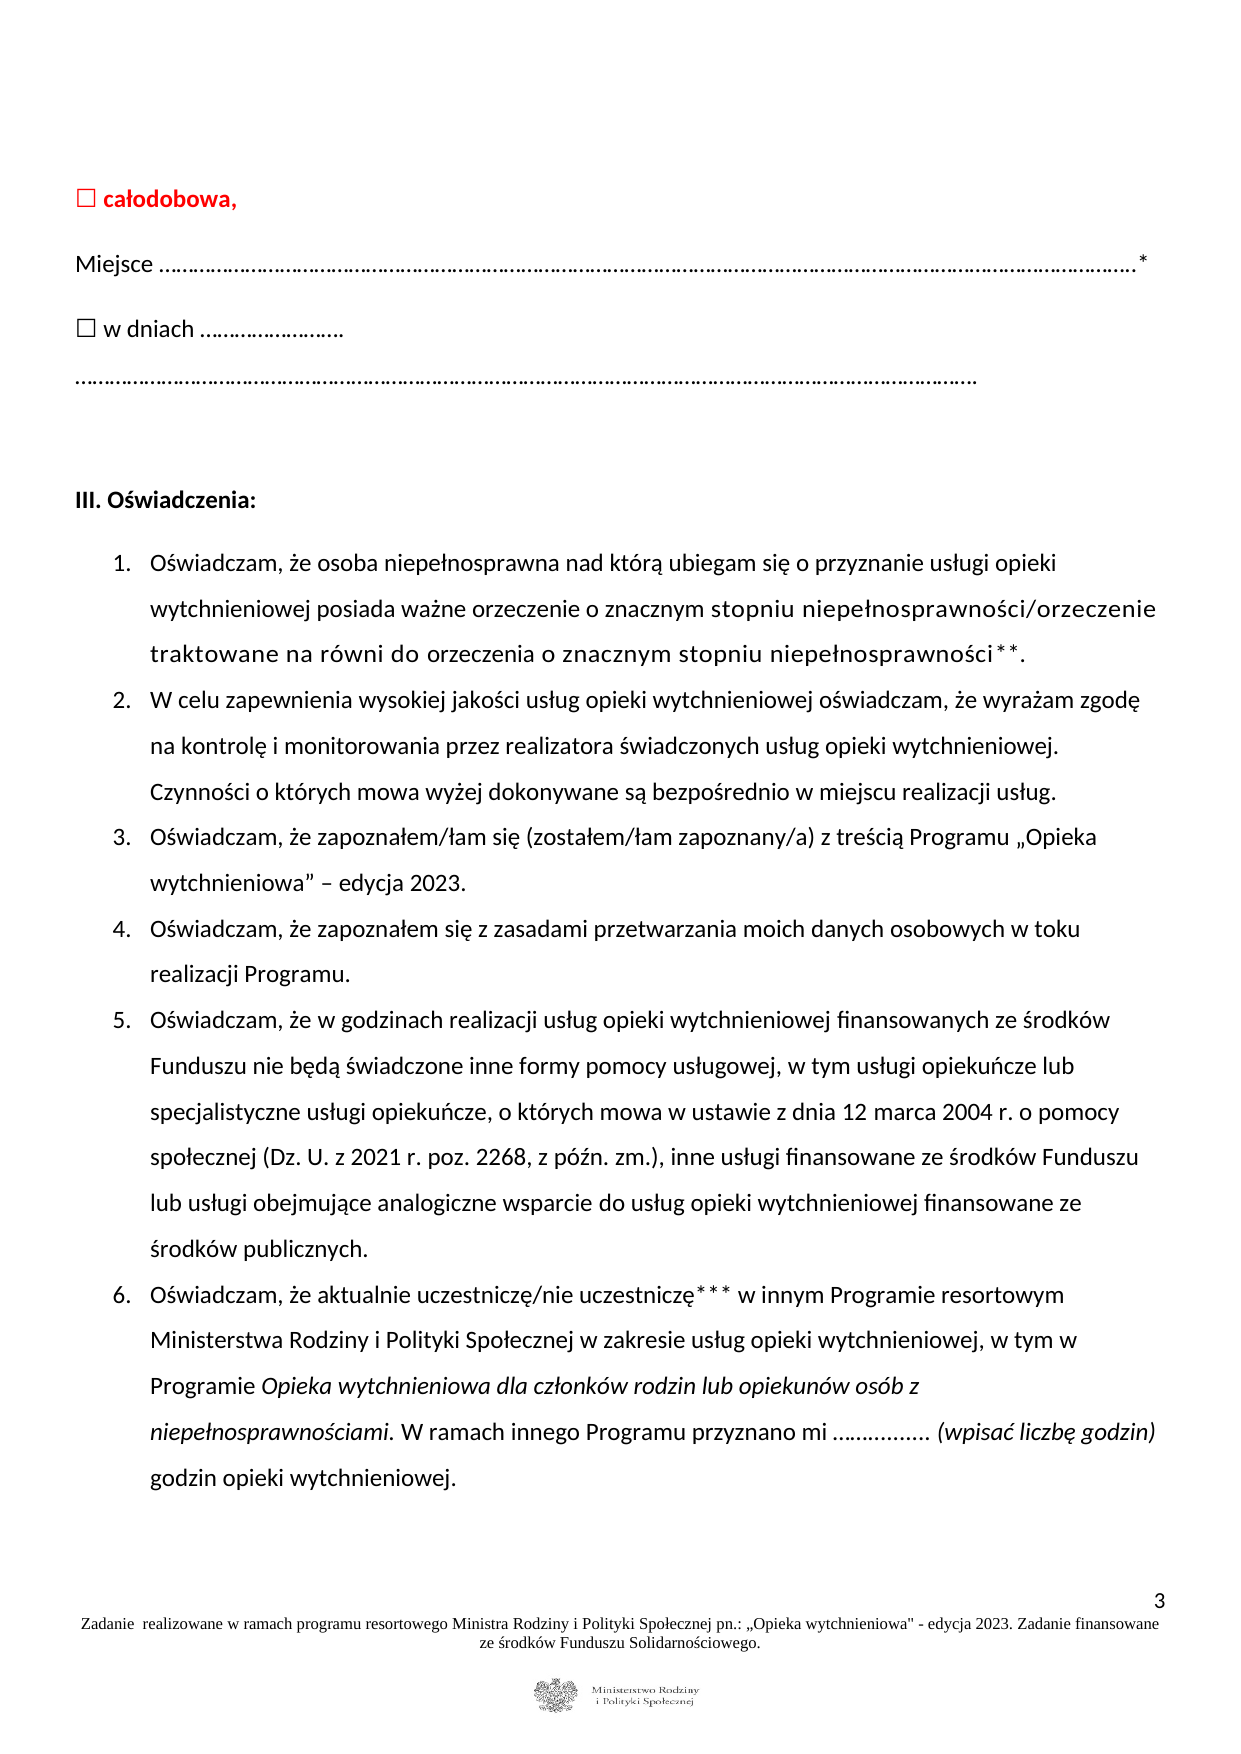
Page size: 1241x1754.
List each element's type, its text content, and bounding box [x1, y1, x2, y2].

list Oświadczam, że zapoznałem/łam się (zostałem/łam zapoznany/a) z treścią Programu „Opieka wytchnieniowa” – edycja 2023. [112, 821, 1165, 898]
picture [501, 1652, 738, 1740]
list W celu zapewnienia wysokiej jakości usług opieki wytchnieniowej oświadczam, że wyrażam zgodę na kontrolę i monitorowania przez realizatora świadczonych usług opieki wytchnieniowej. Czynności o których mowa wyżej dokonywane są bezpośrednio w miejscu realizacji usług. [112, 684, 1165, 806]
text całodobowa, [75, 181, 1165, 214]
list Oświadczam, że w godzinach realizacji usług opieki wytchnieniowej finansowanych ze środków Funduszu nie będą świadczone inne formy pomocy usługowej, w tym usługi opiekuńcze lub specjalistyczne usługi opiekuńcze, o których mowa w ustawie z dnia 12 marca 2004 r. o pomocy społecznej (Dz. U. z 2021 r. poz. 2268, z późn. zm.), inne usługi finansowane ze środków Funduszu lub usługi obejmujące analogiczne wsparcie do usług opieki wytchnieniowej finansowane ze środków publicznych. [112, 1004, 1165, 1263]
list Oświadczam, że aktualnie uczestniczę/nie uczestniczę*** w innym Programie resortowym Ministerstwa Rodziny i Polityki Społecznej w zakresie usług opieki wytchnieniowej, w tym w Programie Opieka wytchnieniowa dla członków rodzin lub opiekunów osób z niepełnosprawnościami. W ramach innego Programu przyznano mi …….......... (wpisać liczbę godzin) godzin opieki wytchnieniowej. [112, 1279, 1165, 1492]
text III. Oświadczenia: [75, 485, 1165, 515]
text Miejsce ……………………………………………………………………………………………………………………………………………………..* [75, 248, 1165, 279]
list Oświadczam, że osoba niepełnosprawna nad którą ubiegam się o przyznanie usługi opieki wytchnieniowej posiada ważne orzeczenie o znacznym stopniu niepełnosprawności/orzeczenie traktowane na równi do orzeczenia o znacznym stopniu niepełnosprawności**. [112, 547, 1165, 669]
text w dniach …………………….…………………………………………………………………………………………………………………………………………. [75, 311, 1165, 390]
list Oświadczam, że zapoznałem się z zasadami przetwarzania moich danych osobowych w toku realizacji Programu. [112, 913, 1165, 989]
